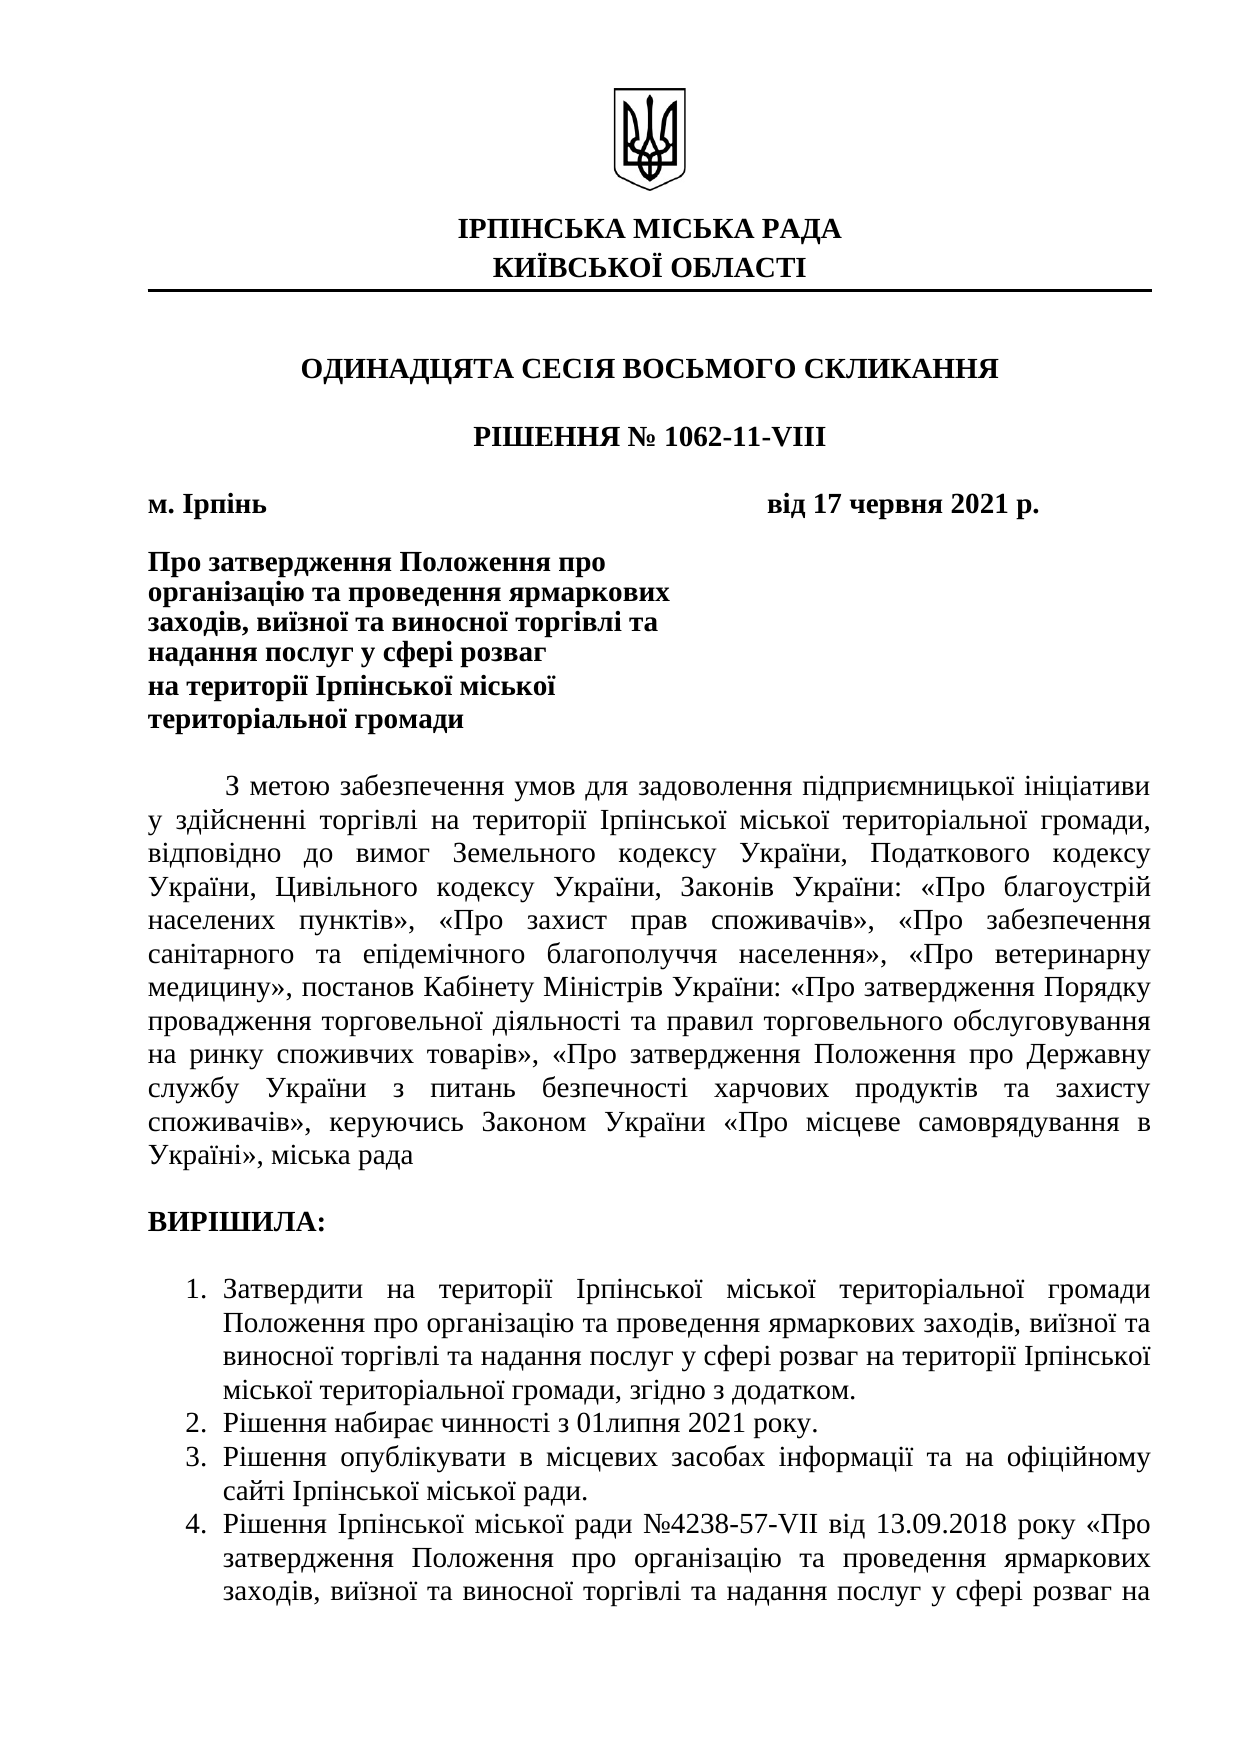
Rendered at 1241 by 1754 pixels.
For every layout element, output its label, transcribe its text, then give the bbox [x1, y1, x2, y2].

text КИЇВСЬКОЇ ОБЛАСТІ [148, 250, 1152, 284]
text територіальної громади [148, 701, 1152, 735]
text на території Ірпінської міської [148, 668, 1152, 701]
text ВИРІШИЛА: [148, 1204, 1152, 1238]
text м. Ірпінь від 17 червня 2021 р. [148, 486, 1152, 519]
text РІШЕННЯ № 1062-11-VIIІ [148, 419, 1152, 452]
list Рішення опублікувати в місцевих засобах інформації та на офіційному сайті Ірпінської міської ради. [185, 1439, 1152, 1506]
text надання послуг у сфері розваг [148, 638, 1152, 668]
list Затвердити на території Ірпінської міської територіальної громади Положення про організацію та проведення ярмаркових заходів, виїзної та виносної торгівлі та надання послуг у сфері розваг на території Ірпінської міської територіальної громади, згідно з додатком. [185, 1271, 1152, 1406]
text організацію та проведення ярмаркових [148, 577, 1152, 607]
text З метою забезпечення умов для задоволення підприємницької ініціативи у здійсненні торгівлі на території Ірпінської міської територіальної громади, відповідно до вимог Земельного кодексу України, Податкового кодексу України, Цивільного кодексу України, Законів України: «Про благоустрій населених пунктів», «Про захист прав споживачів», «Про забезпечення санітарного та епідемічного благополуччя населення», «Про ветеринарну медицину», постанов Кабінету Міністрів України: «Про затвердження Порядку провадження торговельної діяльності та правил торговельного обслуговування на ринку споживчих товарів», «Про затвердження Положення про Державну службу України з питань безпечності харчових продуктів та захисту споживачів», керуючись Законом України «Про місцеве самоврядування в Україні», міська рада [148, 768, 1152, 1171]
text ІРПІНСЬКА МІСЬКА РАДА [148, 212, 1152, 245]
list Рішення набирає чинності з 01липня 2021 року. [185, 1406, 1152, 1439]
text ОДИНАДЦЯТА СЕСІЯ ВОСЬМОГО СКЛИКАННЯ [148, 352, 1152, 385]
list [185, 1506, 1152, 1607]
picture [613, 88, 686, 191]
text Про затвердження Положення про [148, 547, 1152, 577]
text заходів, виїзної та виносної торгівлі та [148, 607, 1152, 638]
